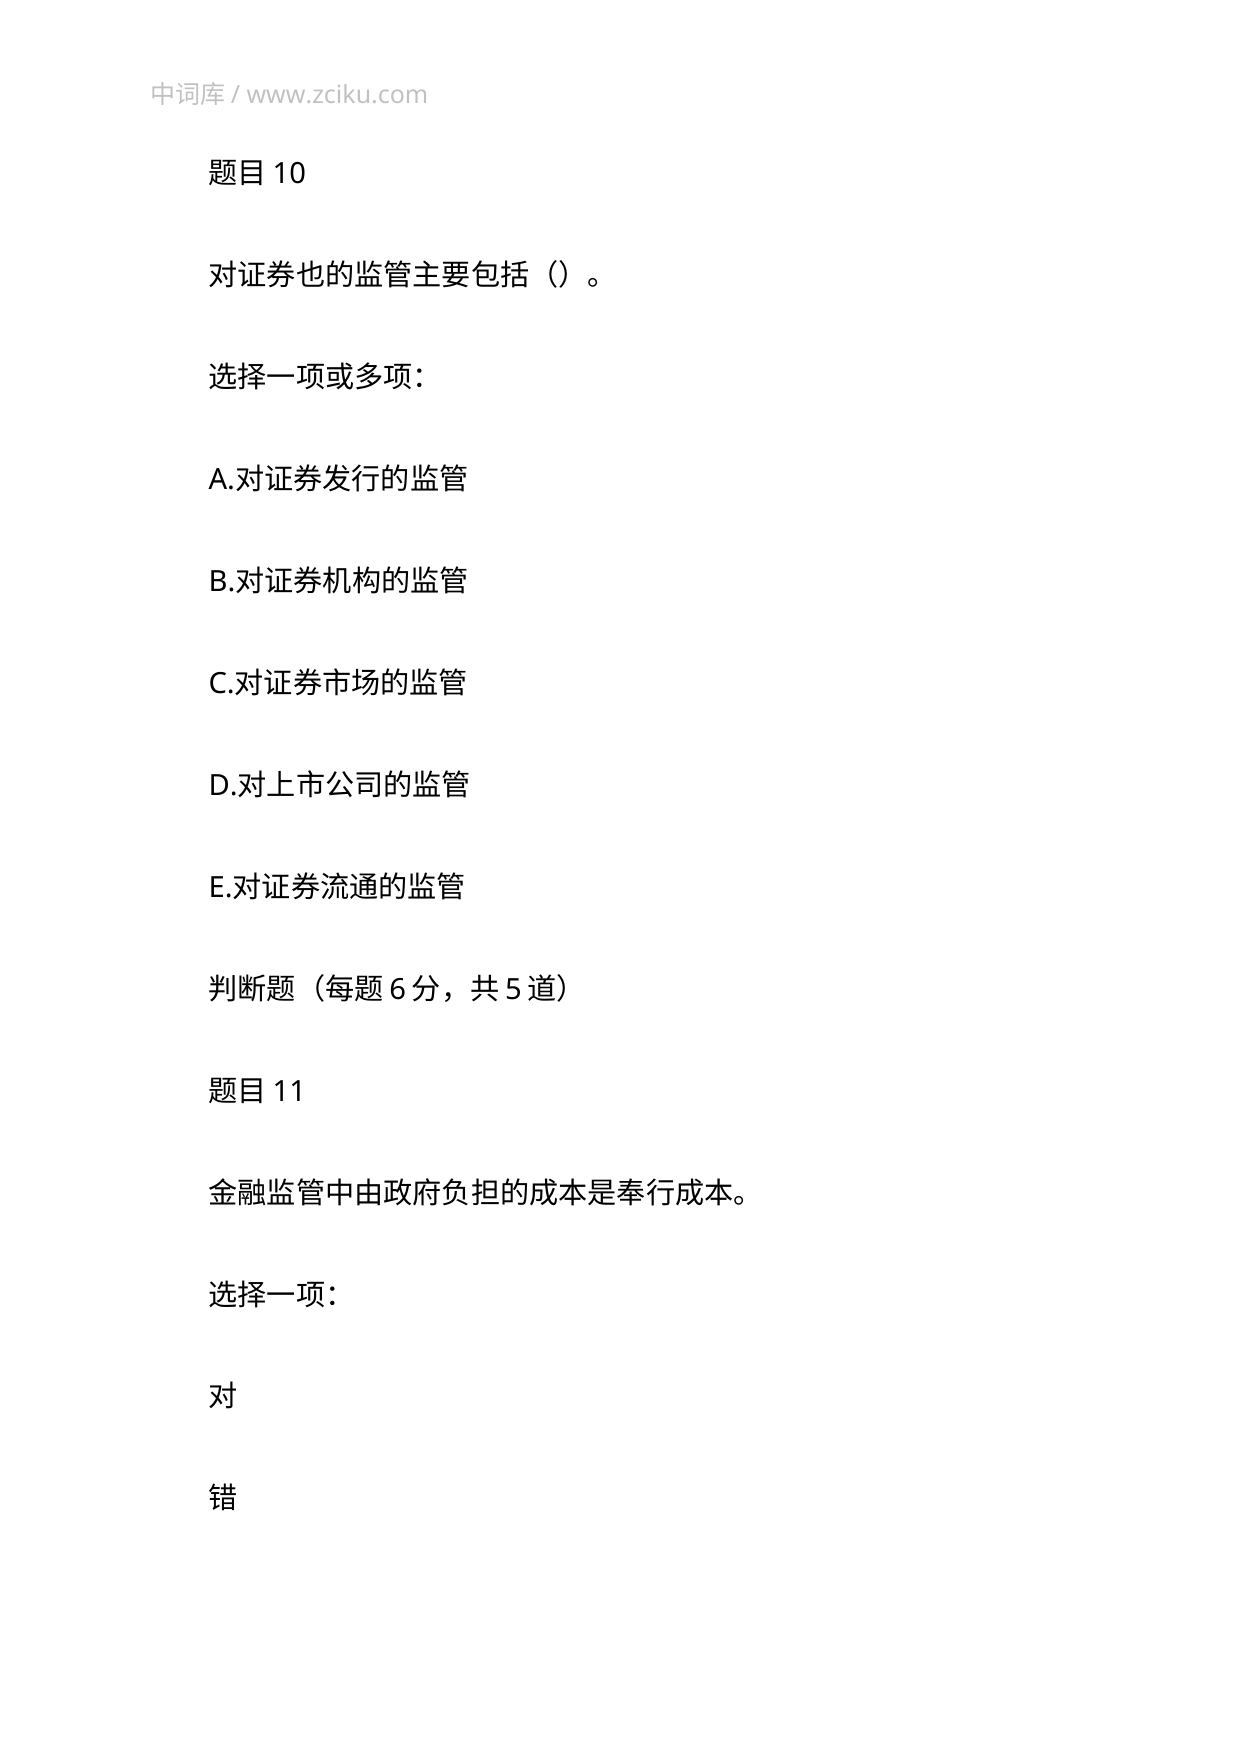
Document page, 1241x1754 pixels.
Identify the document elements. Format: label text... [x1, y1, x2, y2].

text C.对证券市场的监管 [150, 659, 1090, 702]
text 金融监管中由政府负担的成本是奉行成本。 [150, 1169, 1090, 1212]
text 题目10 [150, 150, 1090, 192]
text 对证券也的监管主要包括（）。 [150, 252, 1090, 294]
text E.对证券流通的监管 [150, 863, 1090, 906]
text 题目11 [150, 1067, 1090, 1110]
text A.对证券发行的监管 [150, 456, 1090, 498]
text 判断题（每题6分，共5道） [150, 965, 1090, 1008]
text B.对证券机构的监管 [150, 557, 1090, 600]
text 错 [150, 1475, 1090, 1517]
text 选择一项或多项： [150, 354, 1090, 396]
text 对 [150, 1373, 1090, 1415]
text 选择一项： [150, 1271, 1090, 1313]
text D.对上市公司的监管 [150, 761, 1090, 804]
